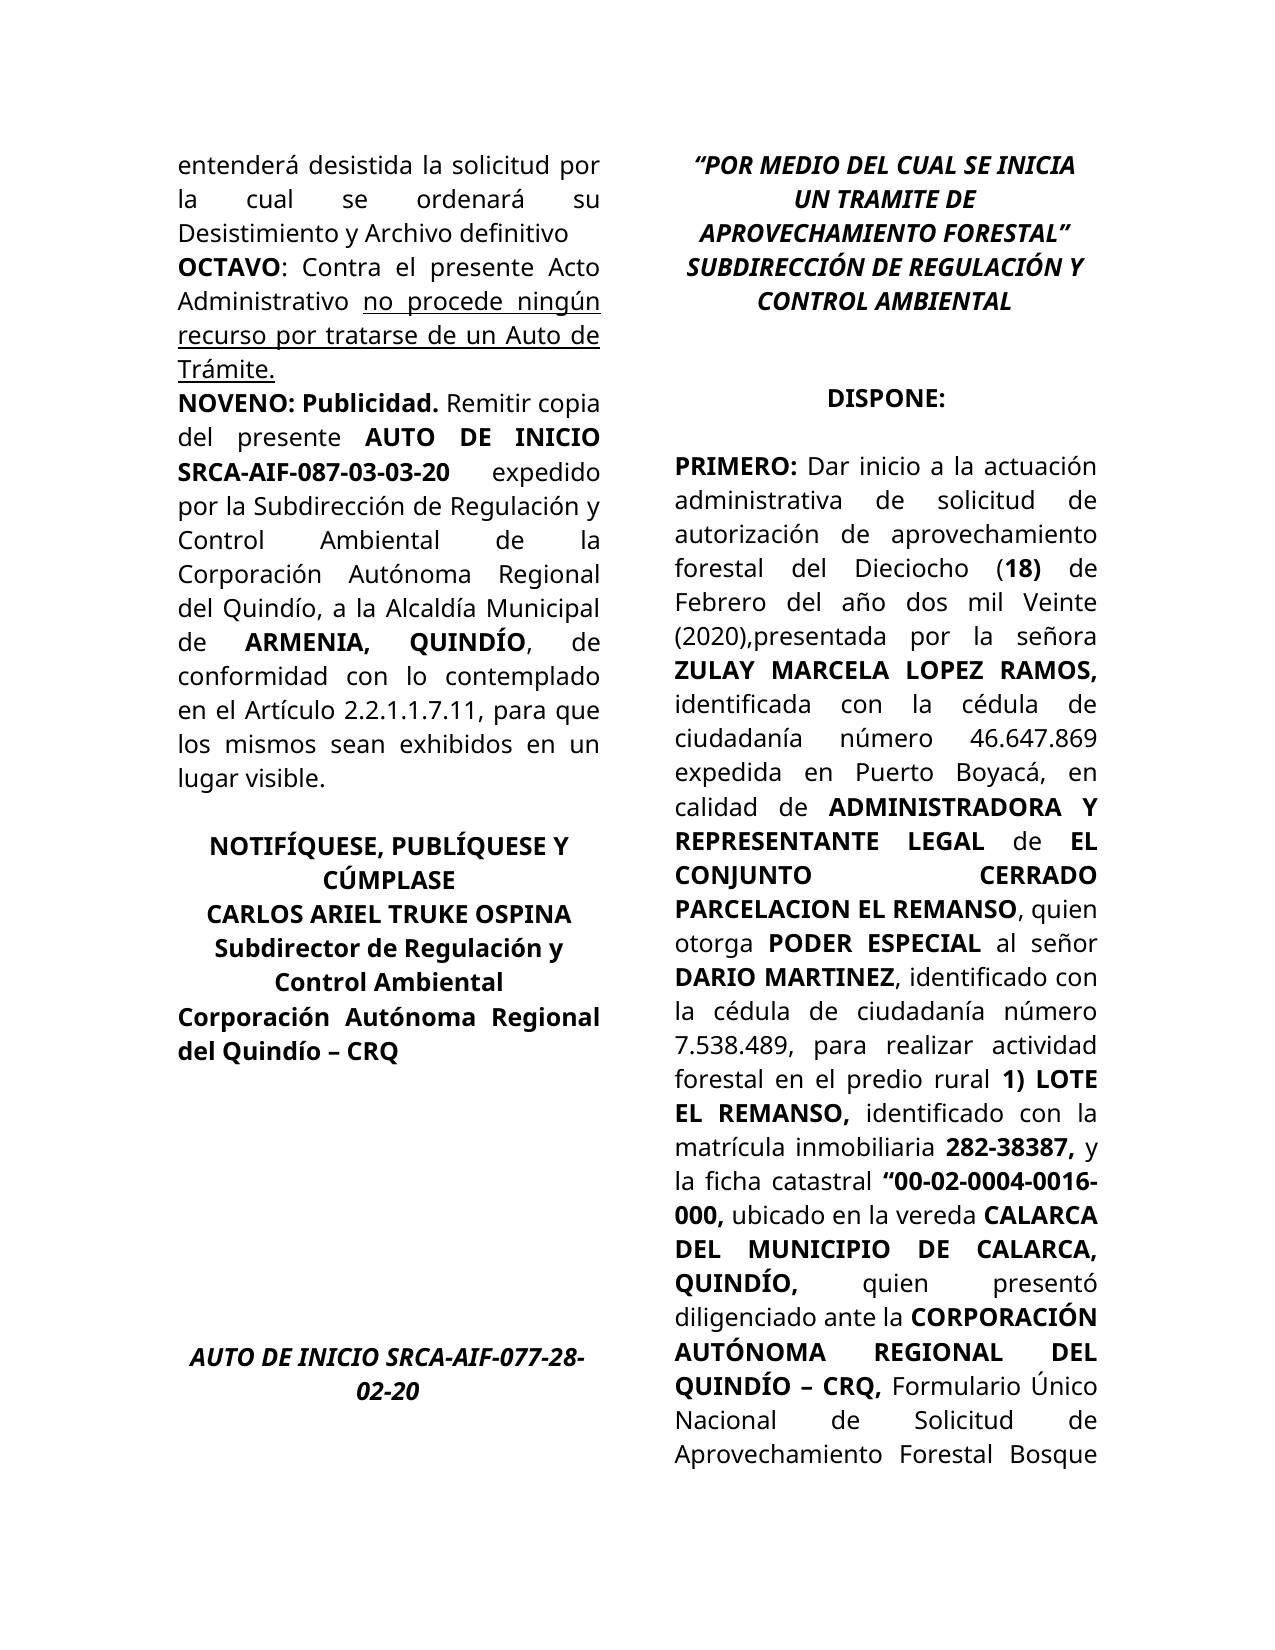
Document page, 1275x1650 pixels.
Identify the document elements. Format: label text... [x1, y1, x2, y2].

text OCTAVO: Contra el presente Acto Administrativo no procede ningún recurso por tratarse de un Auto de Trámite. [177, 250, 601, 386]
text NOTIFÍQUESE, PUBLÍQUESE Y CÚMPLASE [177, 829, 601, 897]
text “POR MEDIO DEL CUAL SE INICIA UN TRAMITE DE APROVECHAMIENTO FORESTAL” [674, 148, 1098, 250]
text Corporación Autónoma Regional del Quindío – CRQ [177, 999, 601, 1067]
text DISPONE: [674, 380, 1098, 414]
text AUTO DE INICIO SRCA-AIF-077-28-02-20 [177, 1340, 601, 1408]
text SUBDIRECCIÓN DE REGULACIÓN Y CONTROL AMBIENTAL [674, 250, 1098, 318]
text NOVENO: Publicidad. Remitir copia del presente AUTO DE INICIO SRCA-AIF-087-03-03-20 expedido por la Subdirección de Regulación y Control Ambiental de la Corporación Autónoma Regional del Quindío, a la Alcaldía Municipal de ARMENIA, QUINDÍO, de conformidad con lo contemplado en el Artículo 2.2.1.1.7.11, para que los mismos sean exhibidos en un lugar visible. [177, 386, 601, 795]
text Subdirector de Regulación y Control Ambiental [177, 931, 601, 999]
text CARLOS ARIEL TRUKE OSPINA [177, 897, 601, 931]
